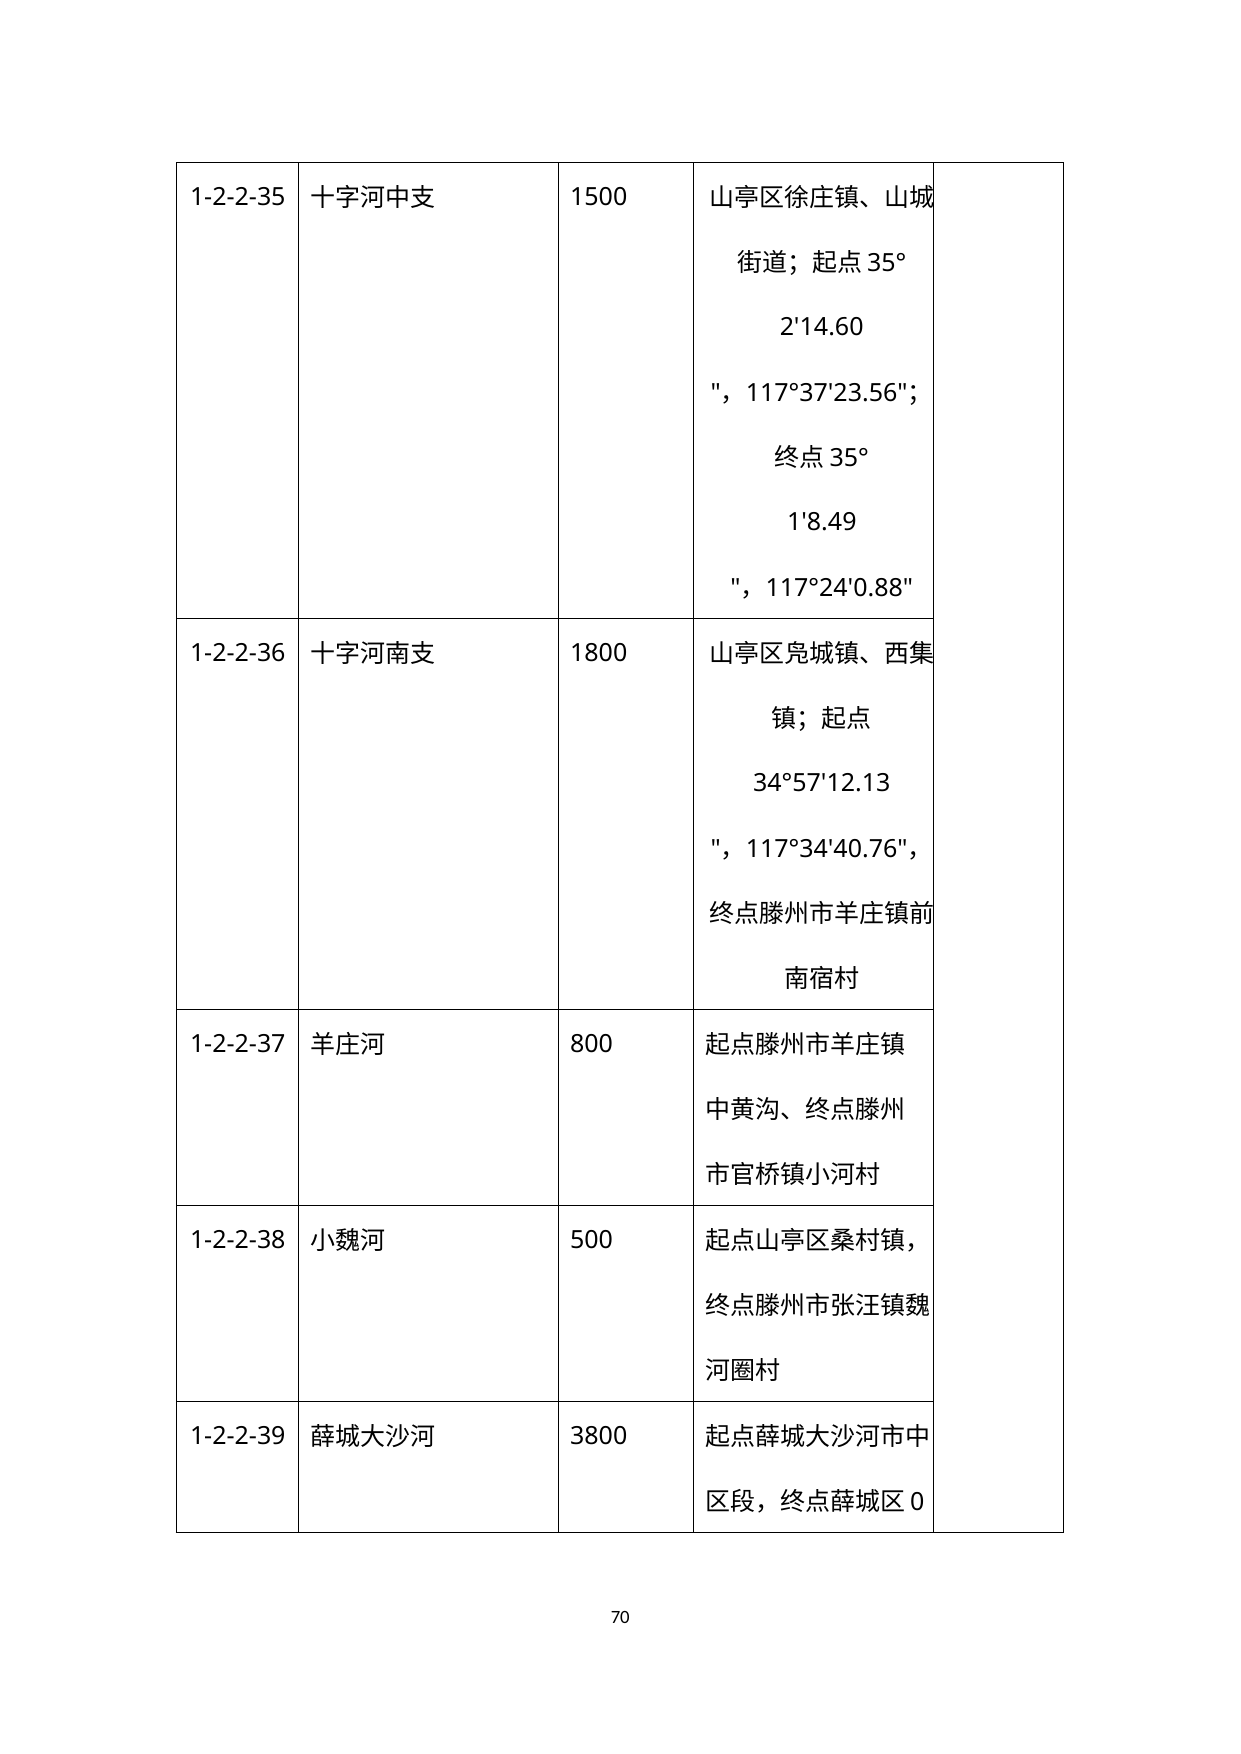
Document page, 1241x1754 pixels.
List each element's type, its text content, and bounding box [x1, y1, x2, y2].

table_cell 1-2-2-36 [177, 619, 298, 1009]
table_cell 山亭区徐庄镇、山城街道；起点35° 2'14.60"，117°37'23.56"；终点35° 1'8.49"，117°24'0.88" [694, 163, 933, 618]
table_cell 山亭区凫城镇、西集镇；起点34°57'12.13"，117°34'40.76"，终点滕州市羊庄镇前南宿村 [694, 619, 933, 1009]
table_cell 3800 [559, 1402, 693, 1532]
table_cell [694, 1402, 933, 1532]
table_cell 1-2-2-35 [177, 163, 298, 618]
table_cell 1500 [559, 163, 693, 618]
table_cell 1800 [559, 619, 693, 1009]
table_cell 起点山亭区桑村镇，终点滕州市张汪镇魏河圈村 [694, 1206, 933, 1401]
table_cell 十字河南支 [299, 619, 558, 1009]
table_cell 十字河中支 [299, 163, 558, 618]
table_cell 起点滕州市羊庄镇中黄沟、终点滕州市官桥镇小河村 [694, 1010, 933, 1205]
table_cell 小魏河 [299, 1206, 558, 1401]
table_cell 1-2-2-37 [177, 1010, 298, 1205]
table_cell 500 [559, 1206, 693, 1401]
table_cell 羊庄河 [299, 1010, 558, 1205]
table_cell 1-2-2-38 [177, 1206, 298, 1401]
table_cell 1-2-2-39 [177, 1402, 298, 1532]
table_cell 薛城大沙河 [299, 1402, 558, 1532]
table_cell 800 [559, 1010, 693, 1205]
